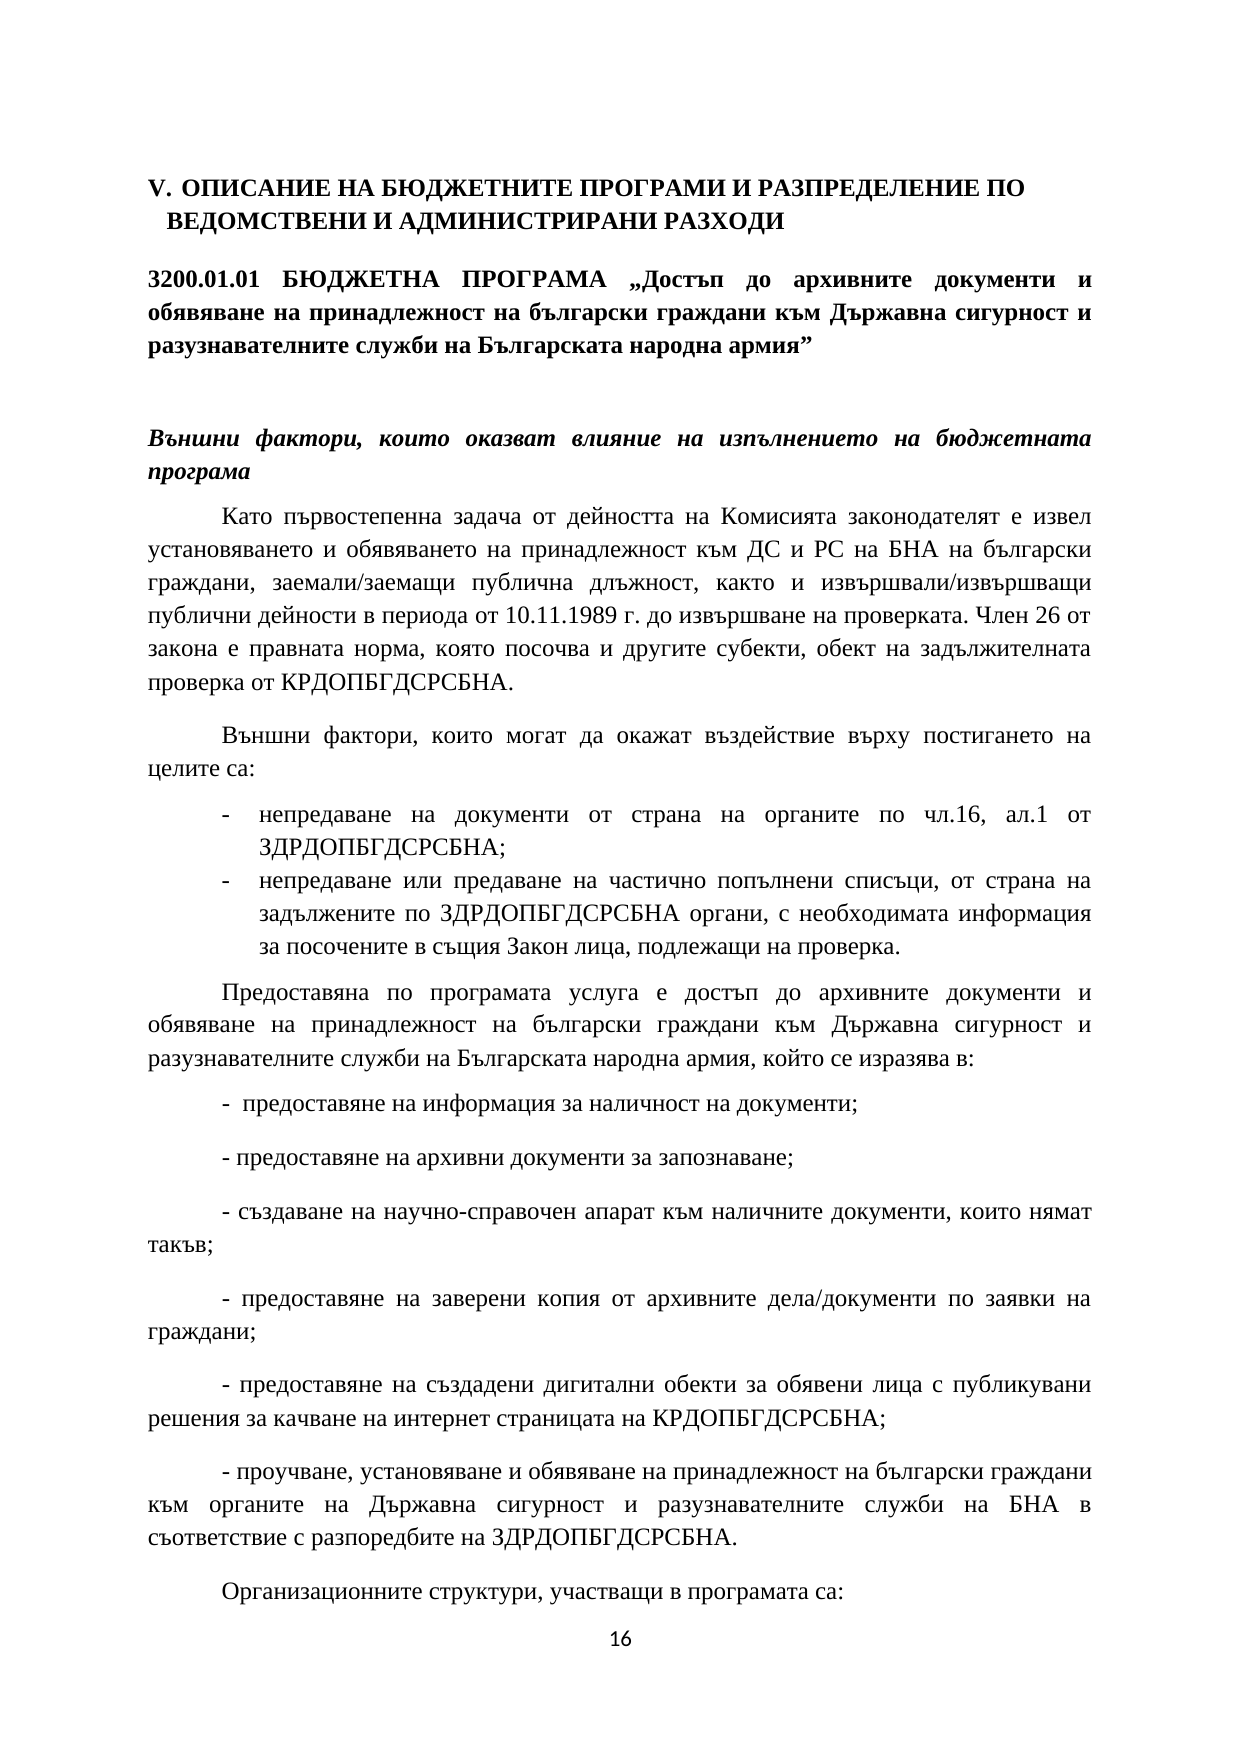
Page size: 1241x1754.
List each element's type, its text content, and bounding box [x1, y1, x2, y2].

text 3200.01.01 БЮДЖЕТНА Програма „Достъп до архивните документи и обявяване на принадлежност на български граждани към Държавна сигурност и разузнавателните служби на Българската народна армия” [148, 264, 1092, 358]
text - предоставяне на заверени копия от архивните дела/документи по заявки на граждани; [148, 1283, 1092, 1344]
text - създаване на научно-справочен апарат към наличните документи, които нямат такъв; [148, 1196, 1092, 1258]
list ОПИСАНИЕ НА бюджетните програми И разпределение по ведомствени и администрирани разходи [148, 173, 1092, 234]
text - предоставяне на създадени дигитални обекти за обявени лица с публикувани решения за качване на интернет страницата на КРДОПБГДСРСБНА; [148, 1369, 1092, 1431]
text Външни фактори, които могат да окажат въздействие върху постигането на целите са: [148, 720, 1092, 782]
text Предоставяна по програмата услуга е достъп до архивните документи и обявяване на принадлежност на български граждани към Държавна сигурност и разузнавателните служби на Българската народна армия, който се изразява в: [148, 977, 1092, 1071]
text - проучване, установяване и обявяване на принадлежност на български граждани към органите на Държавна сигурност и разузнавателните служби на БНА в съответствие с разпоредбите на ЗДРДОПБГДСРСБНА. [148, 1456, 1092, 1551]
text Като първостепенна задача от дейността на Комисията законодателят е извел установяването и обявяването на принадлежност към ДС и РС на БНА на български граждани, заемали/заемащи публична длъжност, както и извършвали/извършващи публични дейности в периода от 10.11.1989 г. до извършване на проверката. Член 26 от закона е правната норма, която посочва и другите субекти, обект на задължителната проверка от КРДОПБГДСРСБНА. [148, 501, 1092, 695]
list непредаване на документи от страна на органите по чл.16, ал.1 от ЗДРДОПБГДСРСБНА; [221, 799, 1092, 861]
text - предоставяне на архивни документи за запознаване; [148, 1142, 1092, 1171]
text Организационните структури, участващи в програмата са: [148, 1576, 1092, 1605]
text - предоставяне на информация за наличност на документи; [148, 1088, 1092, 1117]
text Външни фактори, които оказват влияние на изпълнението на бюджетната програма [148, 423, 1092, 485]
list непредаване или предаване на частично попълнени списъци, от страна на задължените по ЗДРДОПБГДСРСБНА органи, с необходимата информация за посочените в същия Закон лица, подлежащи на проверка. [221, 865, 1092, 960]
